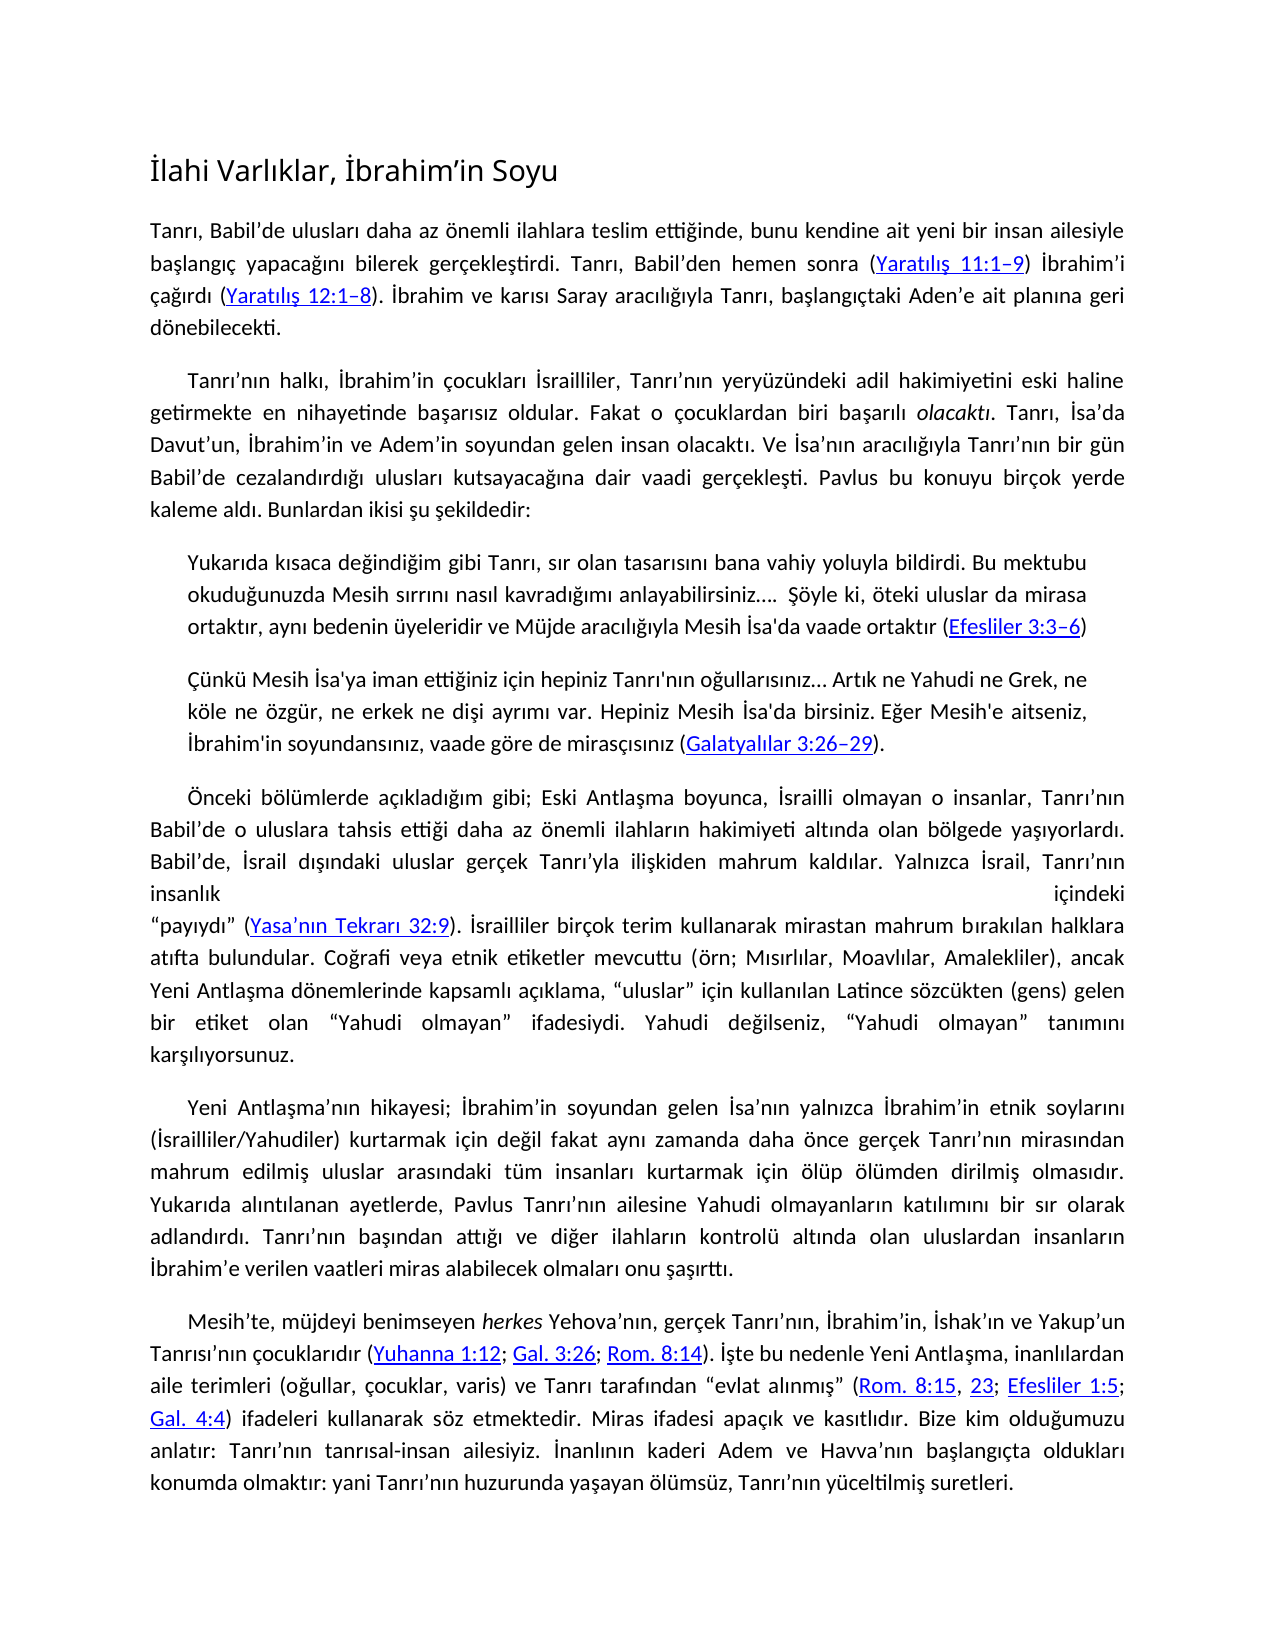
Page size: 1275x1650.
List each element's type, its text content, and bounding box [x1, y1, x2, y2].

text Önceki bölümlerde açıkladığım gibi; Eski Antlaşma boyunca, İsrailli olmayan o insanlar, Tanrı’nın Babil’de o uluslara tahsis ettiği daha az önemli ilahların hakimiyeti altında olan bölgede yaşıyorlardı. Babil’de, İsrail dışındaki uluslar gerçek Tanrı’yla ilişkiden mahrum kaldılar. Yalnızca İsrail, Tanrı’nın insanlık içindeki “payıydı” (Yasa’nın Tekrarı 32:9). İsrailliler birçok terim kullanarak mirastan mahrum bırakılan halklara atıfta bulundular. Coğrafi veya etnik etiketler mevcuttu (örn; Mısırlılar, Moavlılar, Amalekliler), ancak Yeni Antlaşma dönemlerinde kapsamlı açıklama, “uluslar” için kullanılan Latince sözcükten (gens) gelen bir etiket olan “Yahudi olmayan” ifadesiydi. Yahudi değilseniz, “Yahudi olmayan” tanımını karşılıyorsunuz. [150, 783, 1125, 1068]
text Yukarıda kısaca değindiğim gibi Tanrı, sır olan tasarısını bana vahiy yoluyla bildirdi. Bu mektubu okuduğunuzda Mesih sırrını nasıl kavradığımı anlayabilirsiniz…. Şöyle ki, öteki uluslar da mirasa ortaktır, aynı bedenin üyeleridir ve Müjde aracılığıyla Mesih İsa'da vaade ortaktır (Efesliler 3:3–6) [187, 548, 1087, 640]
text Mesih’te, müjdeyi benimseyen herkes Yehova’nın, gerçek Tanrı’nın, İbrahim’in, İshak’ın ve Yakup’un Tanrısı’nın çocuklarıdır (Yuhanna 1:12; Gal. 3:26; Rom. 8:14). İşte bu nedenle Yeni Antlaşma, inanlılardan aile terimleri (oğullar, çocuklar, varis) ve Tanrı tarafından “evlat alınmış” (Rom. 8:15, 23; Efesliler 1:5; Gal. 4:4) ifadeleri kullanarak söz etmektedir. Miras ifadesi apaçık ve kasıtlıdır. Bize kim olduğumuzu anlatır: Tanrı’nın tanrısal-insan ailesiyiz. İnanlının kaderi Adem ve Havva’nın başlangıçta oldukları konumda olmaktır: yani Tanrı’nın huzurunda yaşayan ölümsüz, Tanrı’nın yüceltilmiş suretleri. [150, 1307, 1125, 1496]
text Çünkü Mesih İsa'ya iman ettiğiniz için hepiniz Tanrı'nın oğullarısınız… Artık ne Yahudi ne Grek, ne köle ne özgür, ne erkek ne dişi ayrımı var. Hepiniz Mesih İsa'da birsiniz. Eğer Mesih'e aitseniz, İbrahim'in soyundansınız, vaade göre de mirasçısınız (Galatyalılar 3:26–29). [187, 665, 1087, 758]
text Tanrı’nın halkı, İbrahim’in çocukları İsrailliler, Tanrı’nın yeryüzündeki adil hakimiyetini eski haline getirmekte en nihayetinde başarısız oldular. Fakat o çocuklardan biri başarılı olacaktı. Tanrı, İsa’da Davut’un, İbrahim’in ve Adem’in soyundan gelen insan olacaktı. Ve İsa’nın aracılığıyla Tanrı’nın bir gün Babil’de cezalandırdığı ulusları kutsayacağına dair vaadi gerçekleşti. Pavlus bu konuyu birçok yerde kaleme aldı. Bunlardan ikisi şu şekildedir: [150, 366, 1125, 523]
text Yeni Antlaşma’nın hikayesi; İbrahim’in soyundan gelen İsa’nın yalnızca İbrahim’in etnik soylarını (İsrailliler/Yahudiler) kurtarmak için değil fakat aynı zamanda daha önce gerçek Tanrı’nın mirasından mahrum edilmiş uluslar arasındaki tüm insanları kurtarmak için ölüp ölümden dirilmiş olmasıdır. Yukarıda alıntılanan ayetlerde, Pavlus Tanrı’nın ailesine Yahudi olmayanların katılımını bir sır olarak adlandırdı. Tanrı’nın başından attığı ve diğer ilahların kontrolü altında olan uluslardan insanların İbrahim’e verilen vaatleri miras alabilecek olmaları onu şaşırttı. [150, 1093, 1125, 1282]
text İlahi Varlıklar, İbrahim’in Soyu [150, 150, 1125, 190]
text Tanrı, Babil’de ulusları daha az önemli ilahlara teslim ettiğinde, bunu kendine ait yeni bir insan ailesiyle başlangıç yapacağını bilerek gerçekleştirdi. Tanrı, Babil’den hemen sonra (Yaratılış 11:1–9) İbrahim’i çağırdı (Yaratılış 12:1–8). İbrahim ve karısı Saray aracılığıyla Tanrı, başlangıçtaki Aden’e ait planına geri dönebilecekti. [150, 216, 1125, 341]
